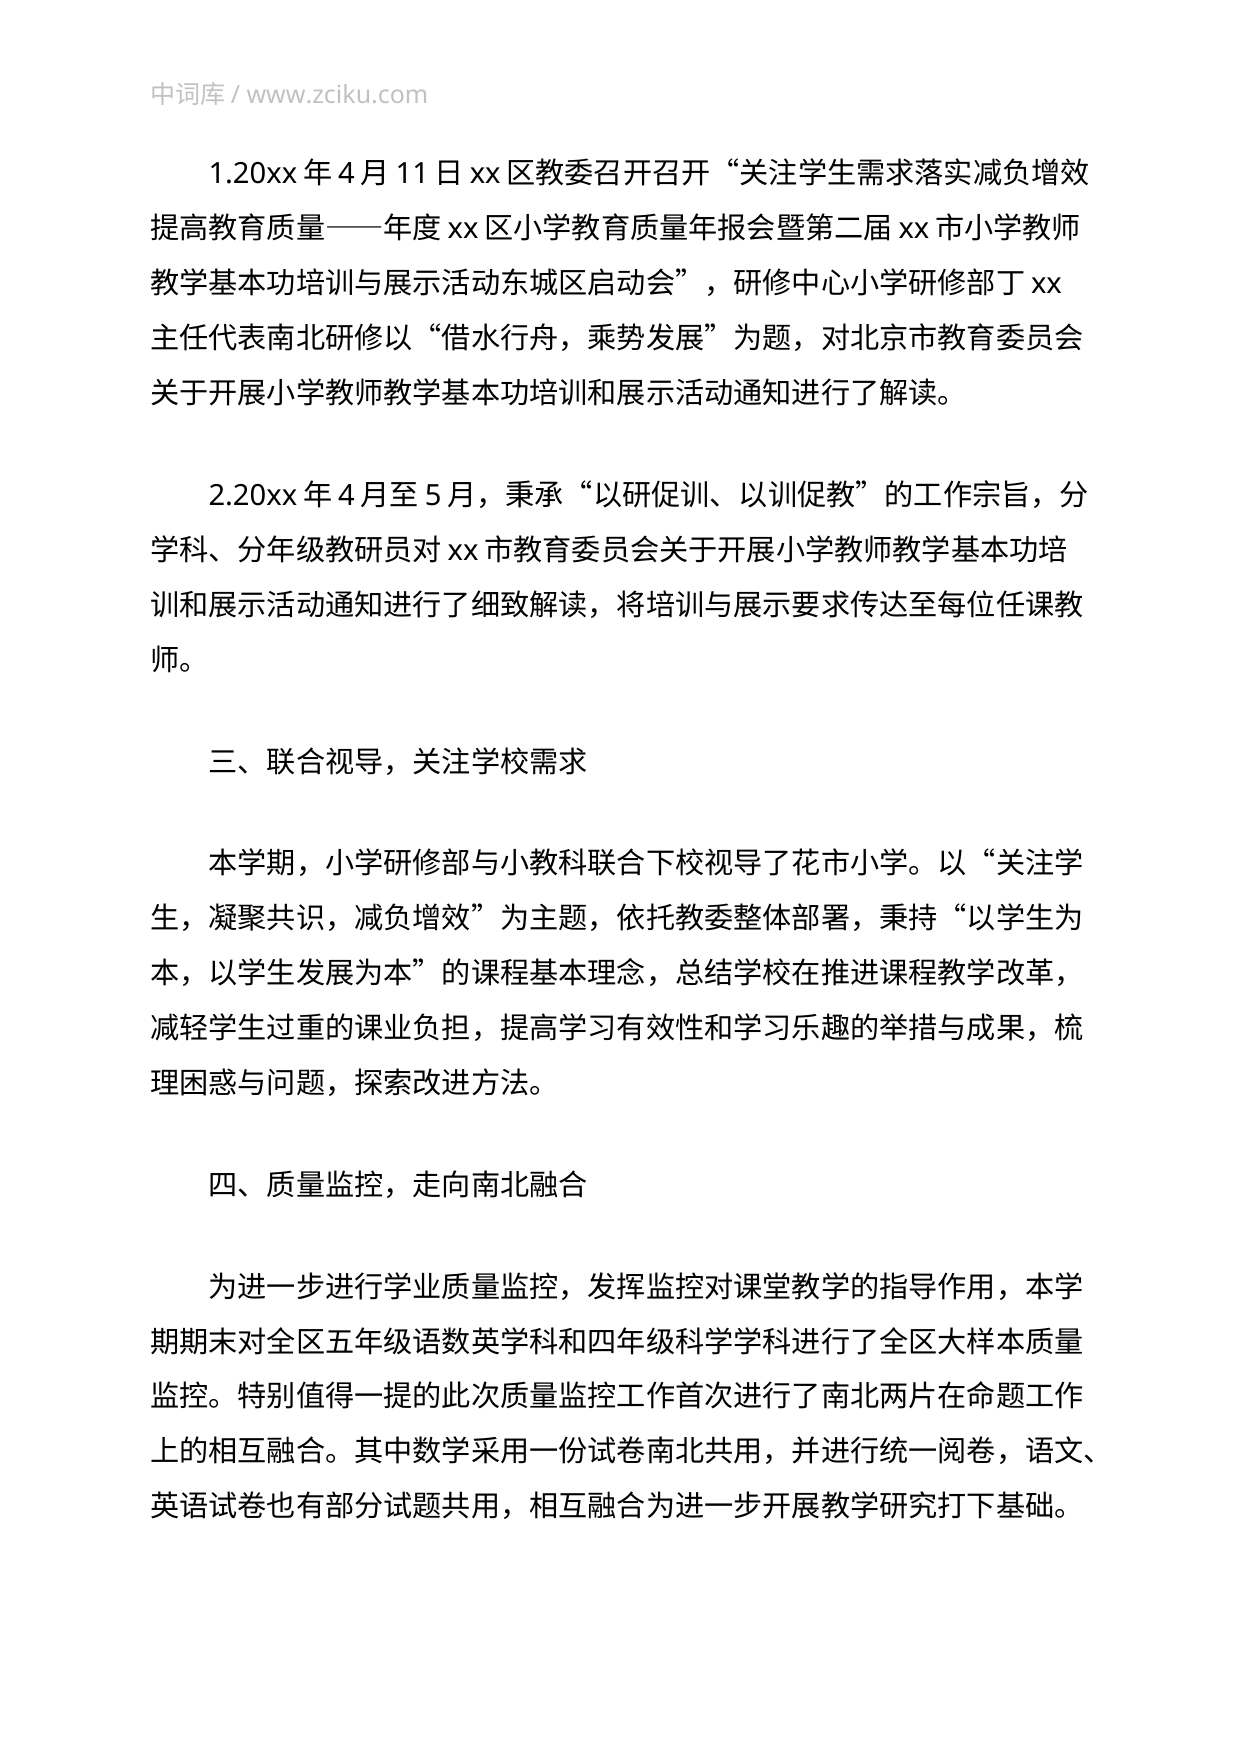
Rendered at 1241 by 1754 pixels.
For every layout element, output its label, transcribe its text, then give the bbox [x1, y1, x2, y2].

text 为进一步进行学业质量监控，发挥监控对课堂教学的指导作用，本学期期末对全区五年级语数英学科和四年级科学学科进行了全区大样本质量监控。特别值得一提的此次质量监控工作首次进行了南北两片在命题工作上的相互融合。其中数学采用一份试卷南北共用，并进行统一阅卷，语文、英语试卷也有部分试题共用，相互融合为进一步开展教学研究打下基础。 [150, 1263, 1090, 1525]
text 2.20xx年4月至5月，秉承“以研促训、以训促教”的工作宗旨，分学科、分年级教研员对xx市教育委员会关于开展小学教师教学基本功培训和展示活动通知进行了细致解读，将培训与展示要求传达至每位任课教师。 [150, 472, 1090, 679]
text 三、联合视导，关注学校需求 [150, 738, 1090, 781]
text 本学期，小学研修部与小教科联合下校视导了花市小学。以“关注学生，凝聚共识，减负增效”为主题，依托教委整体部署，秉持“以学生为本，以学生发展为本”的课程基本理念，总结学校在推进课程教学改革，减轻学生过重的课业负担，提高学习有效性和学习乐趣的举措与成果，梳理困惑与问题，探索改进方法。 [150, 840, 1090, 1102]
text 四、质量监控，走向南北融合 [150, 1161, 1090, 1204]
text 1.20xx年4月11日xx区教委召开召开“关注学生需求落实减负增效提高教育质量——年度xx区小学教育质量年报会暨第二届xx市小学教师教学基本功培训与展示活动东城区启动会”，研修中心小学研修部丁xx主任代表南北研修以“借水行舟，乘势发展”为题，对北京市教育委员会关于开展小学教师教学基本功培训和展示活动通知进行了解读。 [150, 150, 1090, 412]
